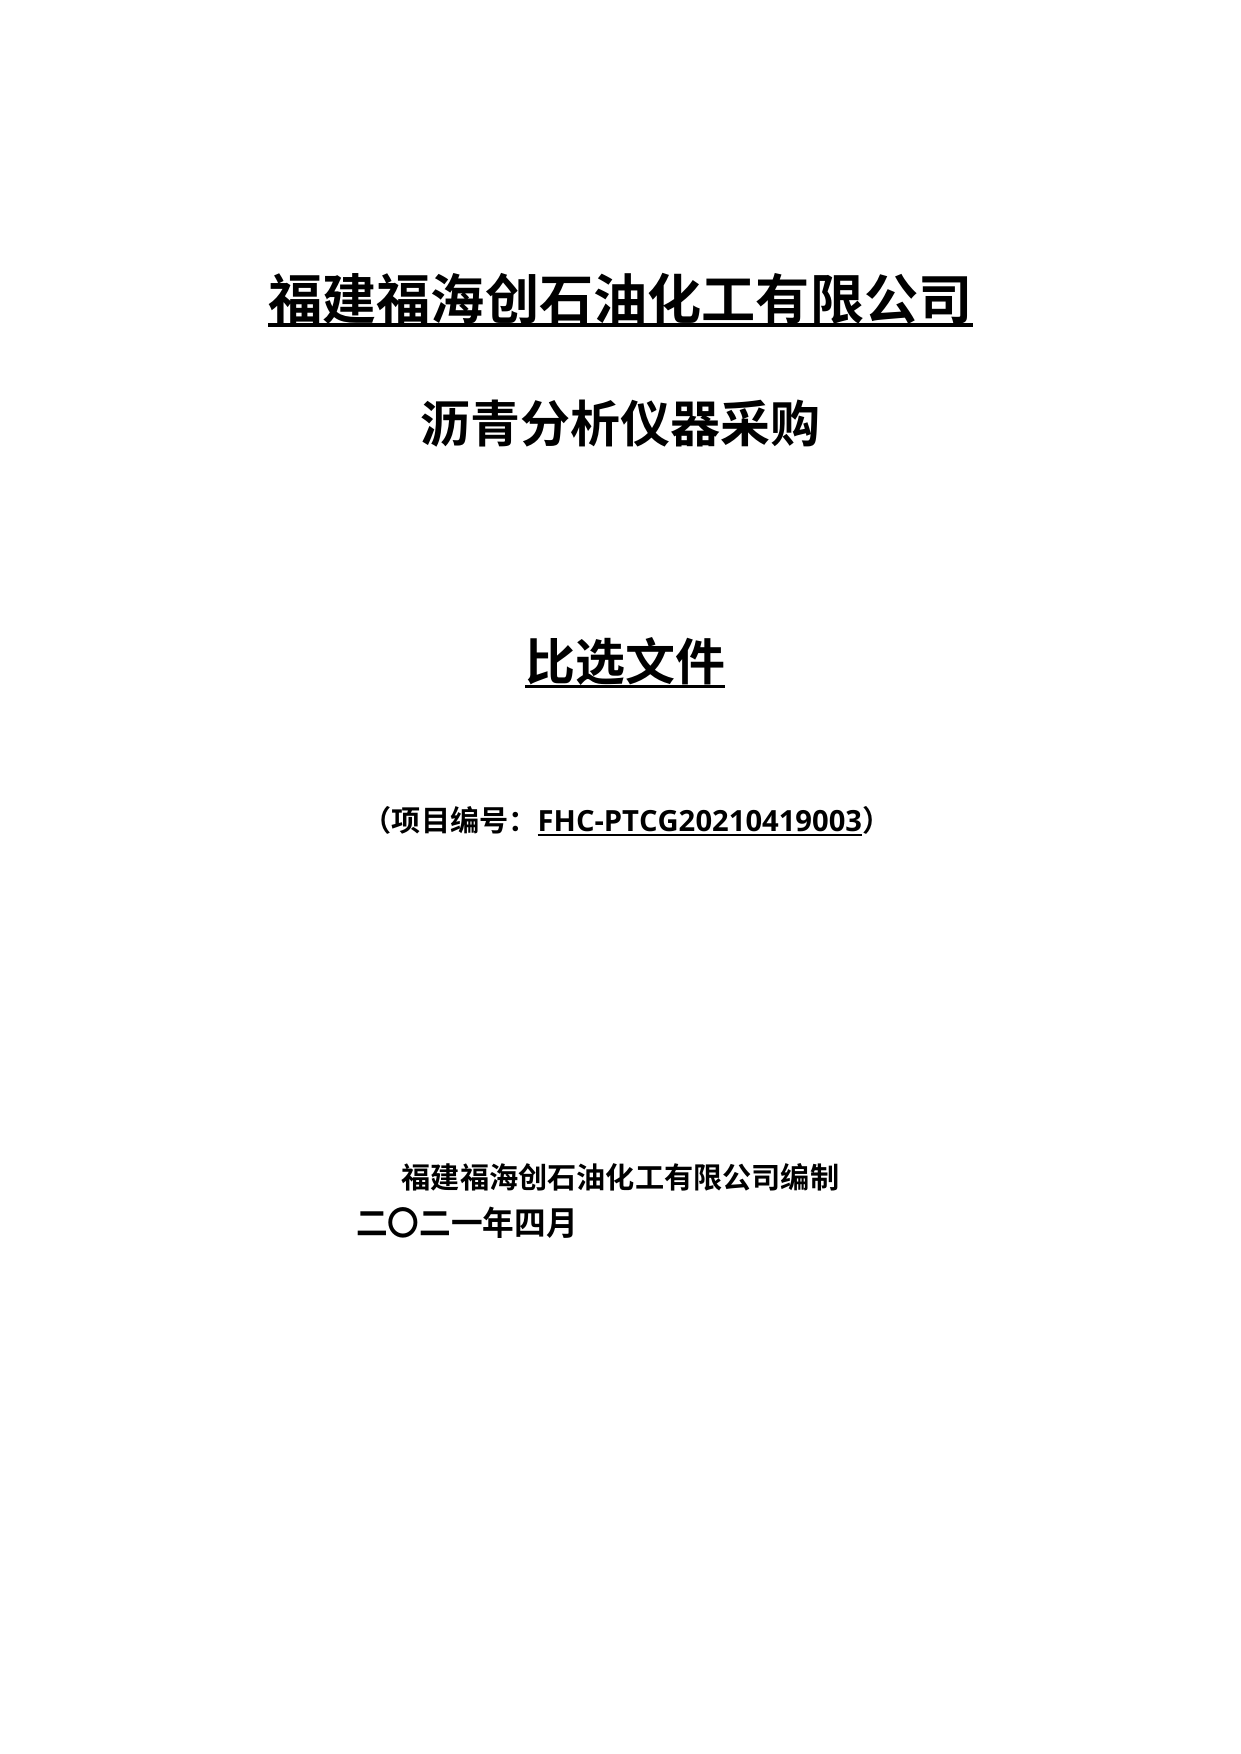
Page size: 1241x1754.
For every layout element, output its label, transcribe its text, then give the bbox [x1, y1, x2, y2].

text （项目编号：FHC-PTCG20210419003） [175, 797, 1065, 840]
text 二〇二一年四月 [175, 1197, 868, 1245]
text 沥青分析仪器采购 [175, 385, 1065, 457]
text 比选文件 [175, 623, 1065, 695]
text 福建福海创石油化工有限公司 [175, 239, 1065, 339]
text 福建福海创石油化工有限公司编制 [175, 1155, 1065, 1197]
